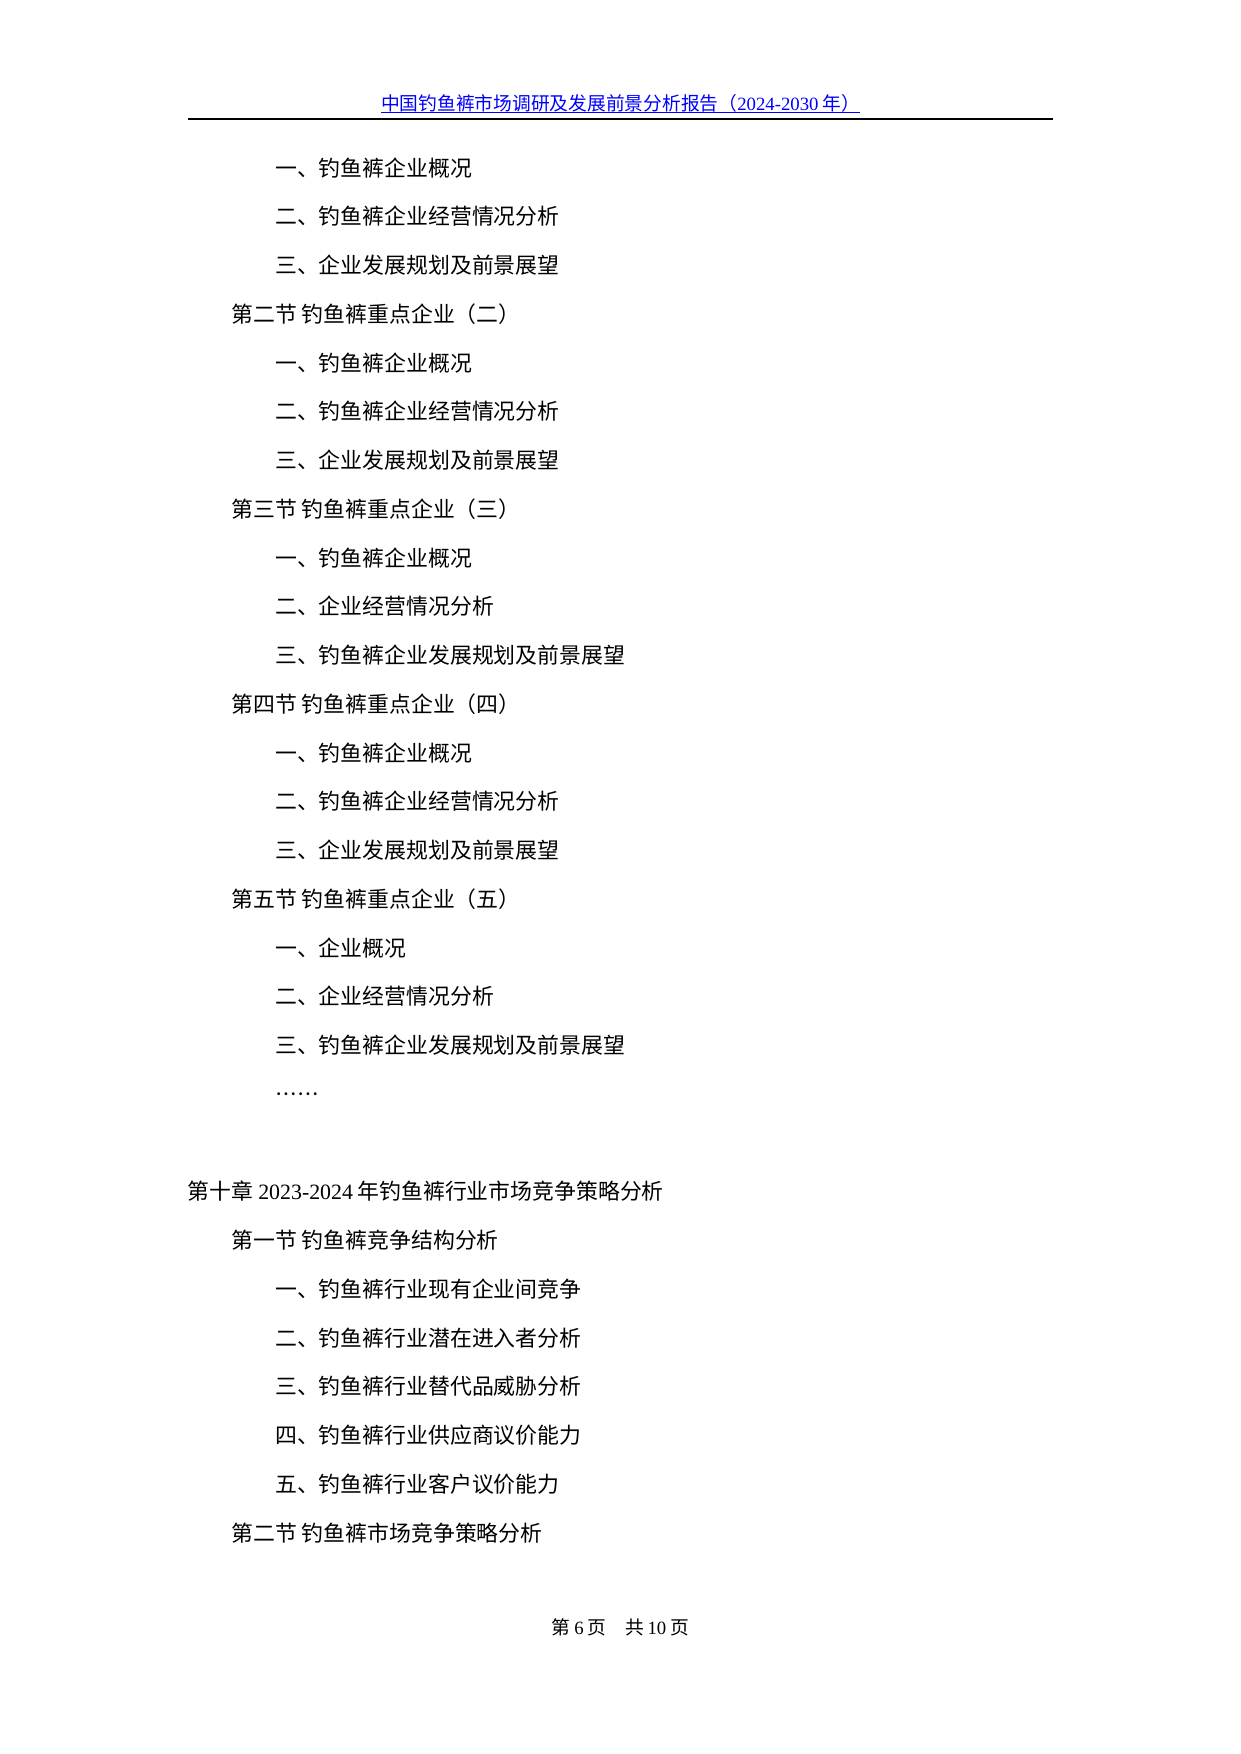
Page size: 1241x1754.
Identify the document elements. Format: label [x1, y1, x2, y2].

text [187, 150, 1053, 1548]
